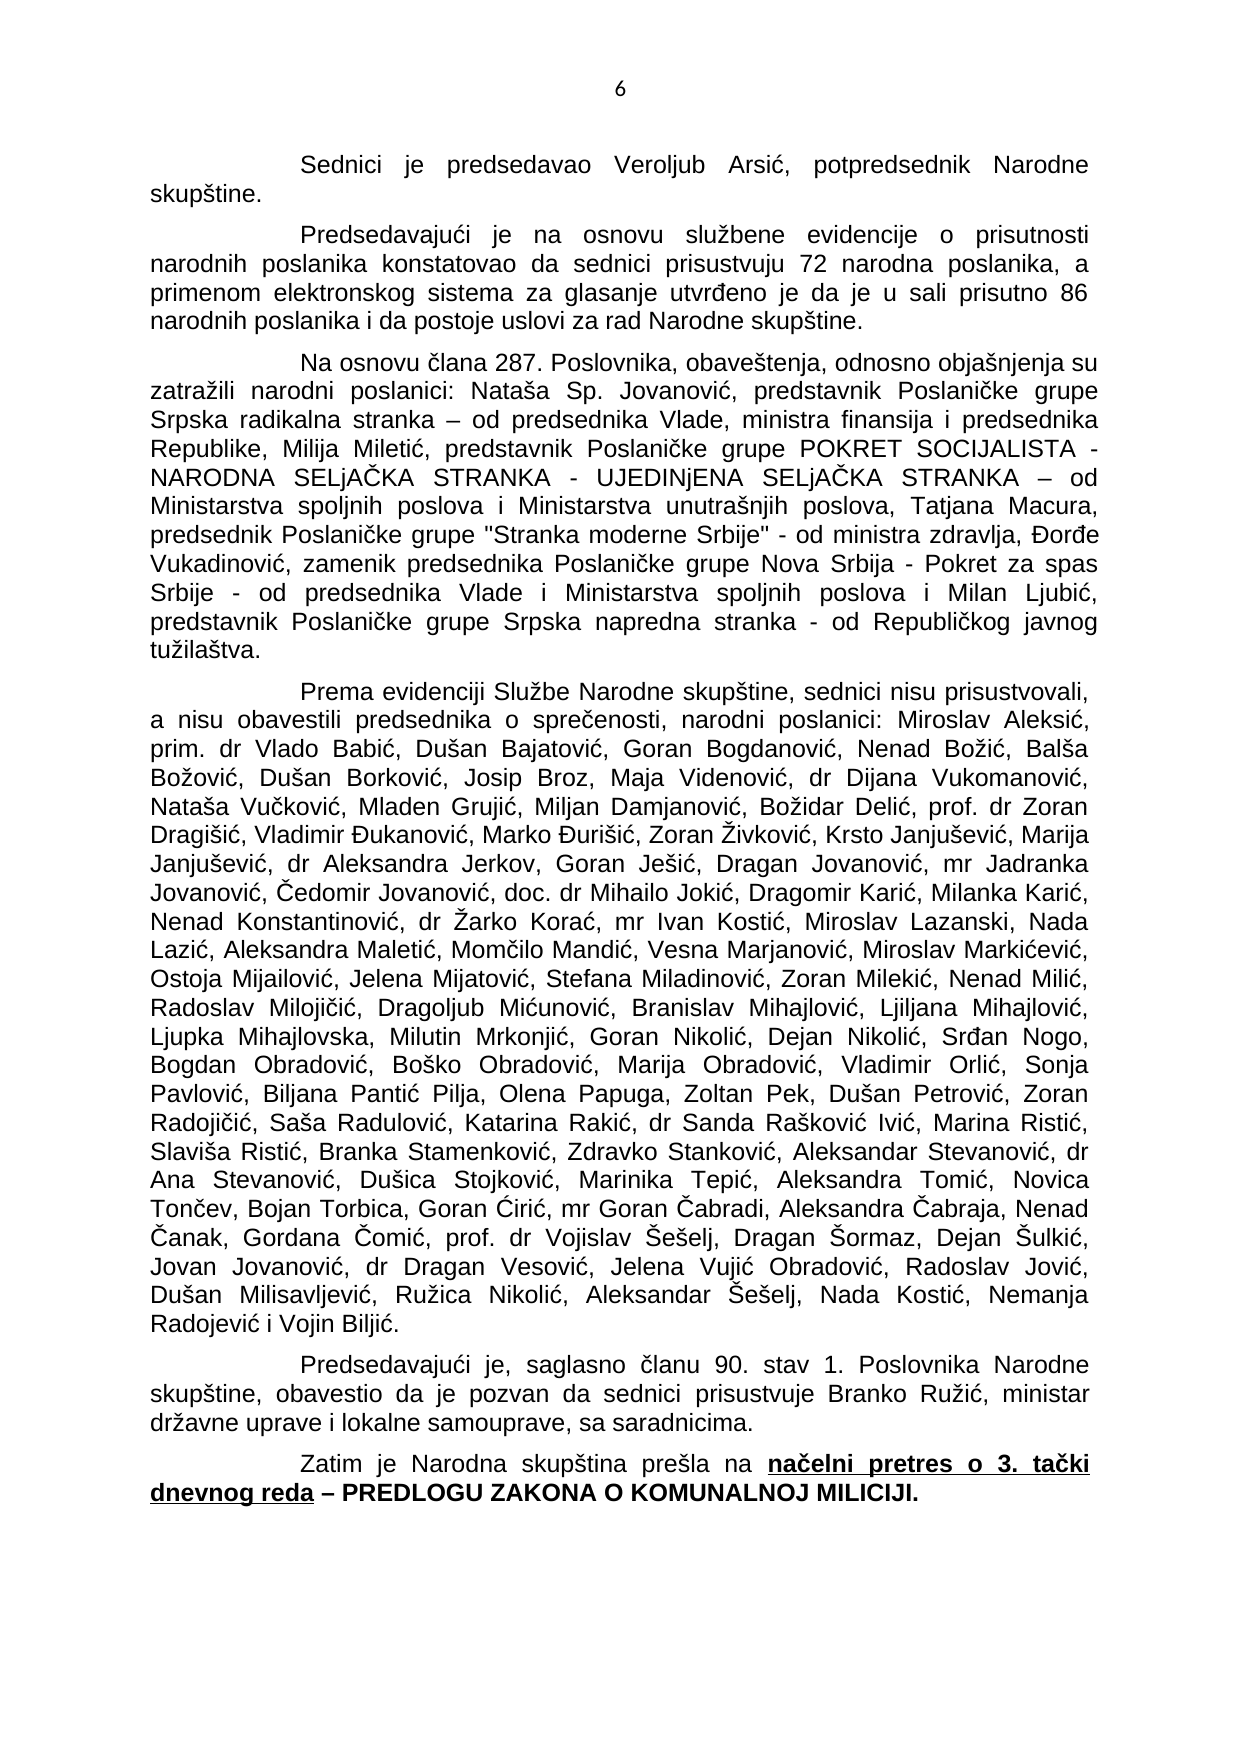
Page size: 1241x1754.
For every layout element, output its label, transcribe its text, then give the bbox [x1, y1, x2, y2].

text Na osnovu člana 287. Poslovnika, obaveštenja, odnosno objašnjenja su zatražili narodni poslanici: Nataša Sp. Jovanović, predstavnik Poslaničke grupe Srpska radikalna stranka – od predsednika Vlade, ministra finansija i predsednika Republike, Milija Miletić, predstavnik Poslaničke grupe POKRET SOCIJALISTA - NARODNA SELjAČKA STRANKA - UJEDINjENA SELjAČKA STRANKA – od Ministarstva spoljnih poslova i Ministarstva unutrašnjih poslova, Tatjana Macura, predsednik Poslaničke grupe "Stranka moderne Srbije" - od ministra zdravlja, Đorđe Vukadinović, zamenik predsednika Poslaničke grupe Nova Srbija - Pokret za spas Srbije - od predsednika Vlade i Ministarstva spoljnih poslova i Milan Ljubić, predstavnik Poslaničke grupe Srpska napredna stranka - od Republičkog javnog tužilaštva. [150, 347, 1099, 664]
text Zatim je Narodna skupština prešla na načelni pretres o 3. tački dnevnog reda – PREDLOGU ZAKONA O KOMUNALNOJ MILICIJI. [150, 1449, 1090, 1507]
text Predsedavajući je, saglasno članu 90. stav 1. Poslovnika Narodne skupštine, obavestio da je pozvan da sednici prisustvuje Branko Ružić, ministar državne uprave i lokalne samouprave, sa saradnicima. [150, 1350, 1090, 1437]
text Sednici je predsedavao Veroljub Arsić, potpredsednik Narodne skupštine. [150, 150, 1090, 207]
text Predsedavajući je na osnovu službene evidencije o prisutnosti narodnih poslanika konstatovao da sednici prisustvuju 72 narodna poslanika, a primenom elektronskog sistema za glasanje utvrđeno je da je u sali prisutno 86 narodnih poslanika i da postoje uslovi za rad Narodne skupštine. [150, 220, 1090, 335]
text Prema evidenciji Službe Narodne skupštine, sednici nisu prisustvovali, a nisu obavestili predsednika o sprečenosti, narodni poslanici: Miroslav Aleksić, prim. dr Vlado Babić, Dušan Bajatović, Goran Bogdanović, Nenad Božić, Balša Božović, Dušan Borković, Josip Broz, Maja Videnović, dr Dijana Vukomanović, Nataša Vučković, Mladen Grujić, Miljan Damjanović, Božidar Delić, prof. dr Zoran Dragišić, Vladimir Đukanović, Marko Đurišić, Zoran Živković, Krsto Janjušević, Marija Janjušević, dr Aleksandra Jerkov, Goran Ješić, Dragan Jovanović, mr Jadranka Jovanović, Čedomir Jovanović, doc. dr Mihailo Jokić, Dragomir Karić, Milanka Karić, Nenad Konstantinović, dr Žarko Korać, mr Ivan Kostić, Miroslav Lazanski, Nada Lazić, Aleksandra Maletić, Momčilo Mandić, Vesna Marjanović, Miroslav Markićević, Ostoja Mijailović, Jelena Mijatović, Stefana Miladinović, Zoran Milekić, Nenad Milić, Radoslav Milojičić, Dragoljub Mićunović, Branislav Mihajlović, Ljiljana Mihajlović, Ljupka Mihajlovska, Milutin Mrkonjić, Goran Nikolić, Dejan Nikolić, Srđan Nogo, Bogdan Obradović, Boško Obradović, Marija Obradović, Vladimir Orlić, Sonja Pavlović, Biljana Pantić Pilja, Olena Papuga, Zoltan Pek, Dušan Petrović, Zoran Radojičić, Saša Radulović, Katarina Rakić, dr Sanda Rašković Ivić, Marina Ristić, Slaviša Ristić, Branka Stamenković, Zdravko Stanković, Aleksandar Stevanović, dr Ana Stevanović, Dušica Stojković, Marinika Tepić, Aleksandra Tomić, Novica Tončev, Bojan Torbica, Goran Ćirić, mr Goran Čabradi, Aleksandra Čabraja, Nenad Čanak, Gordana Čomić, prof. dr Vojislav Šešelj, Dragan Šormaz, Dejan Šulkić, Jovan Jovanović, dr Dragan Vesović, Jelena Vujić Obradović, Radoslav Jović, Dušan Milisavljević, Ružica Nikolić, Aleksandar Šešelj, Nada Kostić, Nemanja Radojević i Vojin Biljić. [150, 677, 1090, 1338]
